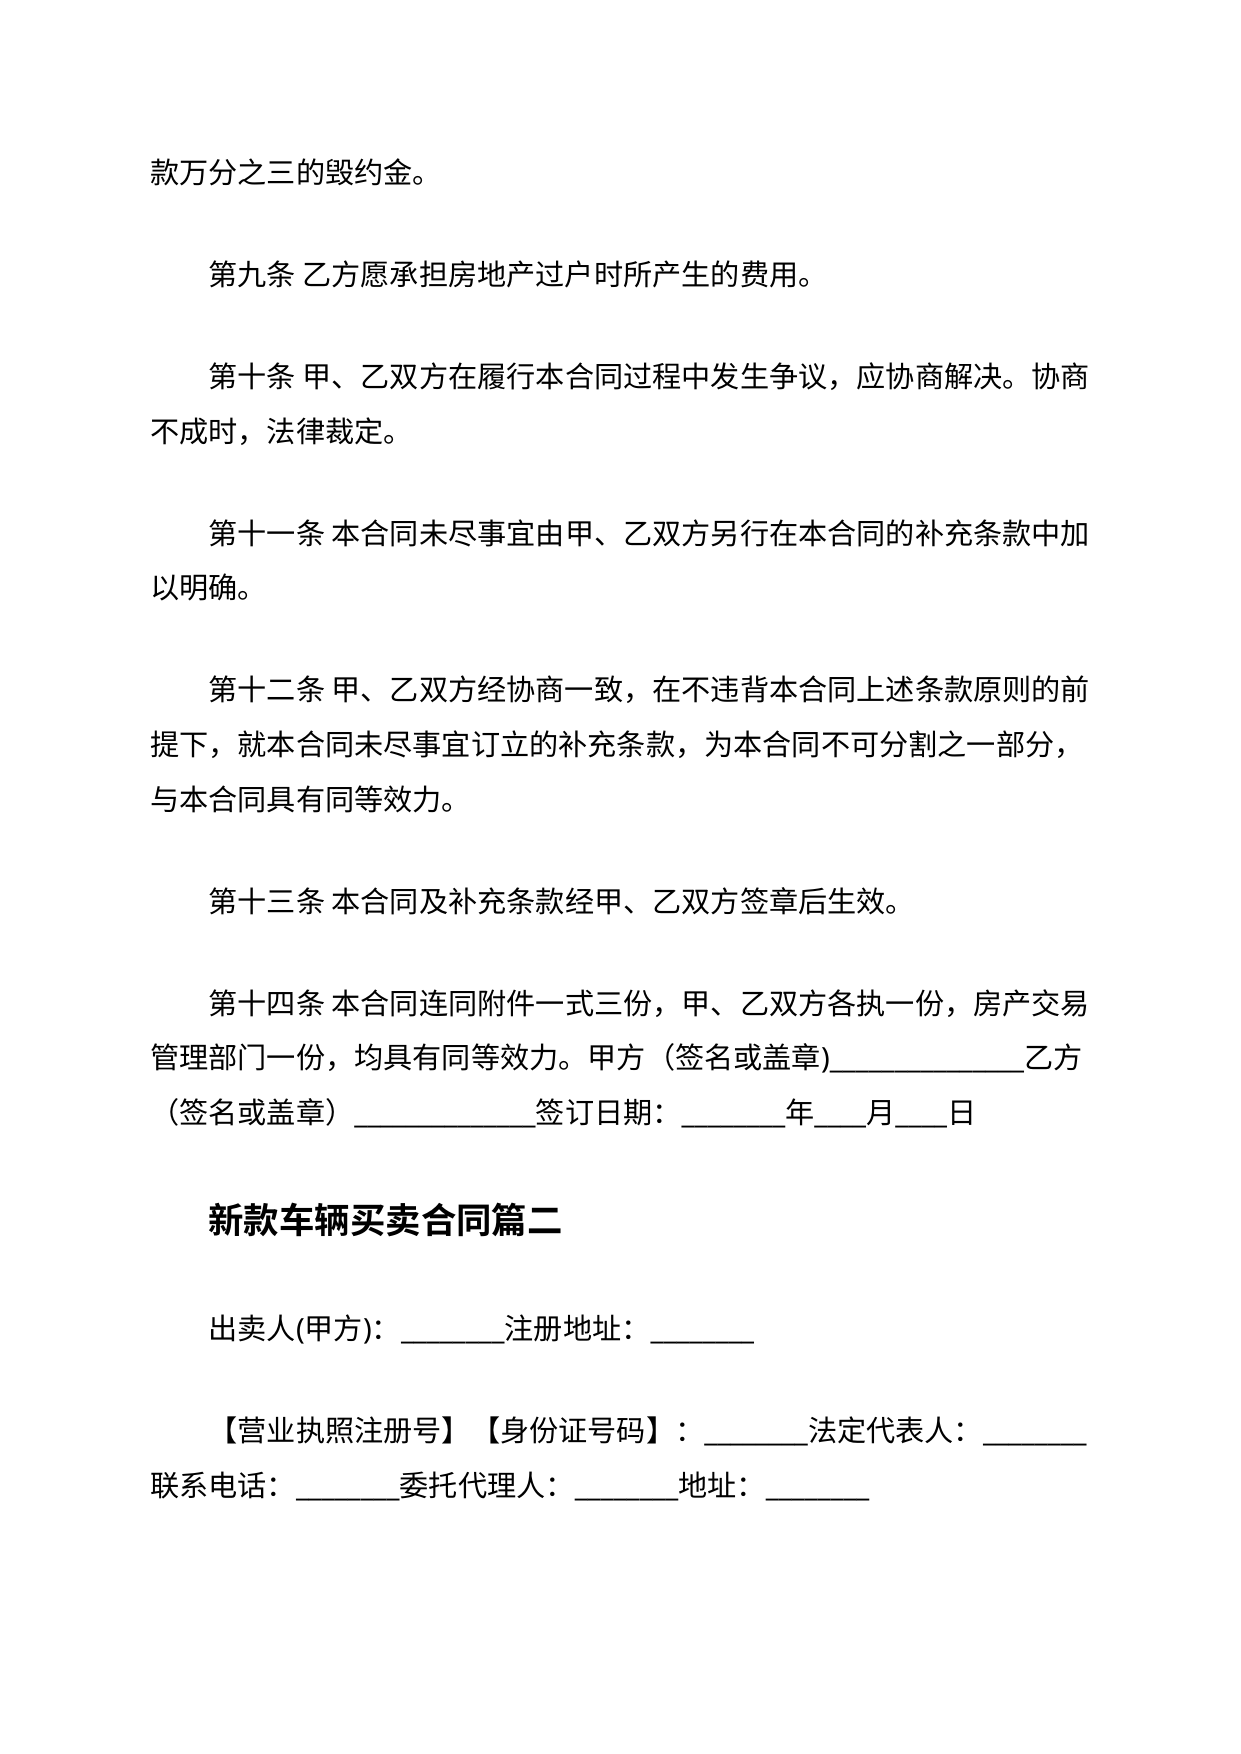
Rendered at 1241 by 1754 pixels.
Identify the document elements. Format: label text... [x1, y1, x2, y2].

text 第十一条 本合同未尽事宜由甲、乙双方另行在本合同的补充条款中加以明确。 [150, 510, 1090, 607]
text 出卖人(甲方)：________注册地址：________ [150, 1306, 1090, 1348]
text 第十三条 本合同及补充条款经甲、乙双方签章后生效。 [150, 878, 1090, 921]
text 第十四条 本合同连同附件一式三份，甲、乙双方各执一份，房产交易管理部门一份，均具有同等效力。甲方（签名或盖章)_______________乙方（签名或盖章）______________签订日期：________年____月____日 [150, 980, 1090, 1132]
text 第十二条 甲、乙双方经协商一致，在不违背本合同上述条款原则的前提下，就本合同未尽事宜订立的补充条款，为本合同不可分割之一部分，与本合同具有同等效力。 [150, 667, 1090, 819]
text 【营业执照注册号】【身份证号码】：________法定代表人：________联系电话：________委托代理人：________地址：________ [150, 1407, 1090, 1505]
text 新款车辆买卖合同篇二 [150, 1192, 1090, 1243]
text 第十条 甲、乙双方在履行本合同过程中发生争议，应协商解决。协商不成时，法律裁定。 [150, 353, 1090, 451]
text 第九条 乙方愿承担房地产过户时所产生的费用。 [150, 252, 1090, 294]
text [150, 150, 1090, 192]
